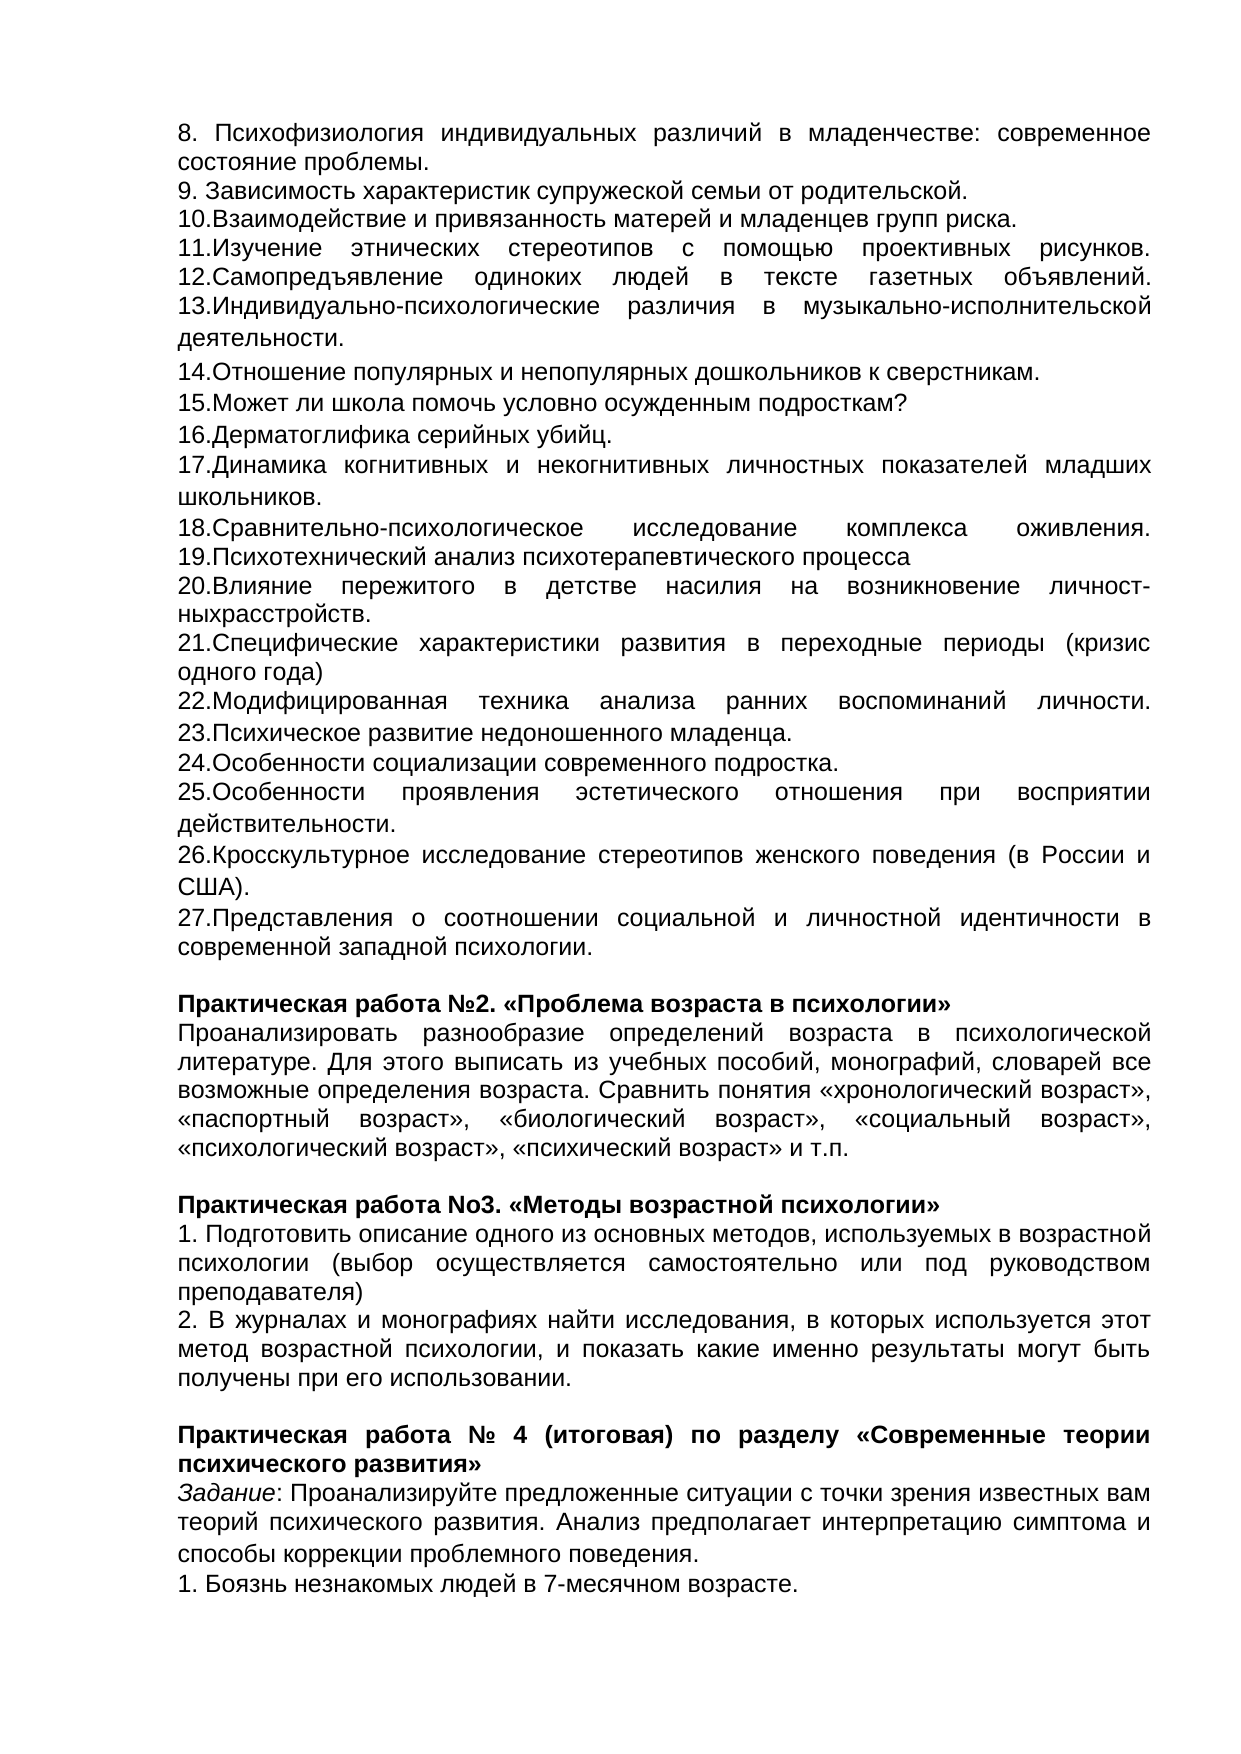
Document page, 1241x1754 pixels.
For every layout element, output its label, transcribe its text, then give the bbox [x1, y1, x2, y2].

text 22.Модифицированная техника анализа ранних воспоминаний личности. 23.Психическое развитие недоношенного младенца. [177, 686, 1152, 748]
text 9. Зависимость характеристик супружеской семьи от родительской. [177, 176, 1152, 204]
text 17.Динамика когнитивных и некогнитивных личностных показателей младших школьников. [177, 450, 1152, 513]
text 1. Боязнь незнакомых людей в 7-месячном возрасте. [177, 1569, 1152, 1598]
text 18.Сравнительно-психологическое исследование комплекса оживления. 19.Психотехнический анализ психотерапевтического процесса [177, 513, 1152, 571]
text 27.Представления о соотношении социальной и личностной идентичности в современной западной психологии. [177, 903, 1152, 960]
text 25.Особенности проявления эстетического отношения при восприятии действительности. [177, 777, 1152, 840]
text 8. Психофизиология индивидуальных различий в младенчестве: современное состояние проблемы. [177, 118, 1152, 176]
text 16.Дерматоглифика серийных убийц. [177, 416, 1152, 450]
text 26.Кросскультурное исследование стереотипов женского поведения (в России и США). [177, 840, 1152, 903]
text 1. Подготовить описание одного из основных методов, используемых в возрастной психологии (выбор осуществляется самостоятельно или под руководством преподавателя) [177, 1219, 1152, 1305]
text Проанализировать разнообразие определений возраста в психологической литературе. Для этого выписать из учебных пособий, монографий, словарей все возможные определения возраста. Сравнить понятия «хронологический возраст», «паспортный возраст», «биологический возраст», «социальный возраст», «психологический возраст», «психический возраст» и т.п. [177, 1018, 1152, 1162]
text Практическая работа № 4 (итоговая) по разделу «Современные теории психического развития» [177, 1420, 1152, 1478]
text 21.Специфические характеристики развития в переходные периоды (кризис одного года) [177, 628, 1152, 686]
text 14.Отношение популярных и непопулярных дошкольников к сверстникам. [177, 353, 1152, 387]
text Практическая работа №2. «Проблема возраста в психологии» [177, 989, 1152, 1018]
text 15.Может ли школа помочь условно осужденным подросткам? [177, 387, 1152, 416]
text 2. В журналах и монографиях найти исследования, в которых используется этот метод возрастной психологии, и показать какие именно результаты могут быть получены при его использовании. [177, 1305, 1152, 1392]
text 10.Взаимодействие и привязанность матерей и младенцев групп риска. [177, 204, 1152, 233]
text 24.Особенности социализации современного подростка. [177, 748, 1152, 777]
text 20.Влияние пережитого в детстве насилия на возникновение личност- ныхрасстройств. [177, 571, 1152, 628]
text Практическая работа No3. «Методы возрастной психологии» [177, 1190, 1152, 1219]
text Задание: Проанализируйте предложенные ситуации с точки зрения известных вам теорий психического развития. Анализ предполагает интерпретацию симптома и способы коррекции проблемного поведения. [177, 1478, 1152, 1569]
text 11.Изучение этнических стереотипов с помощью проективных рисунков. 12.Самопредъявление одиноких людей в тексте газетных объявлений. 13.Индивидуально-психологические различия в музыкально-исполнительской деятельности. [177, 233, 1152, 353]
